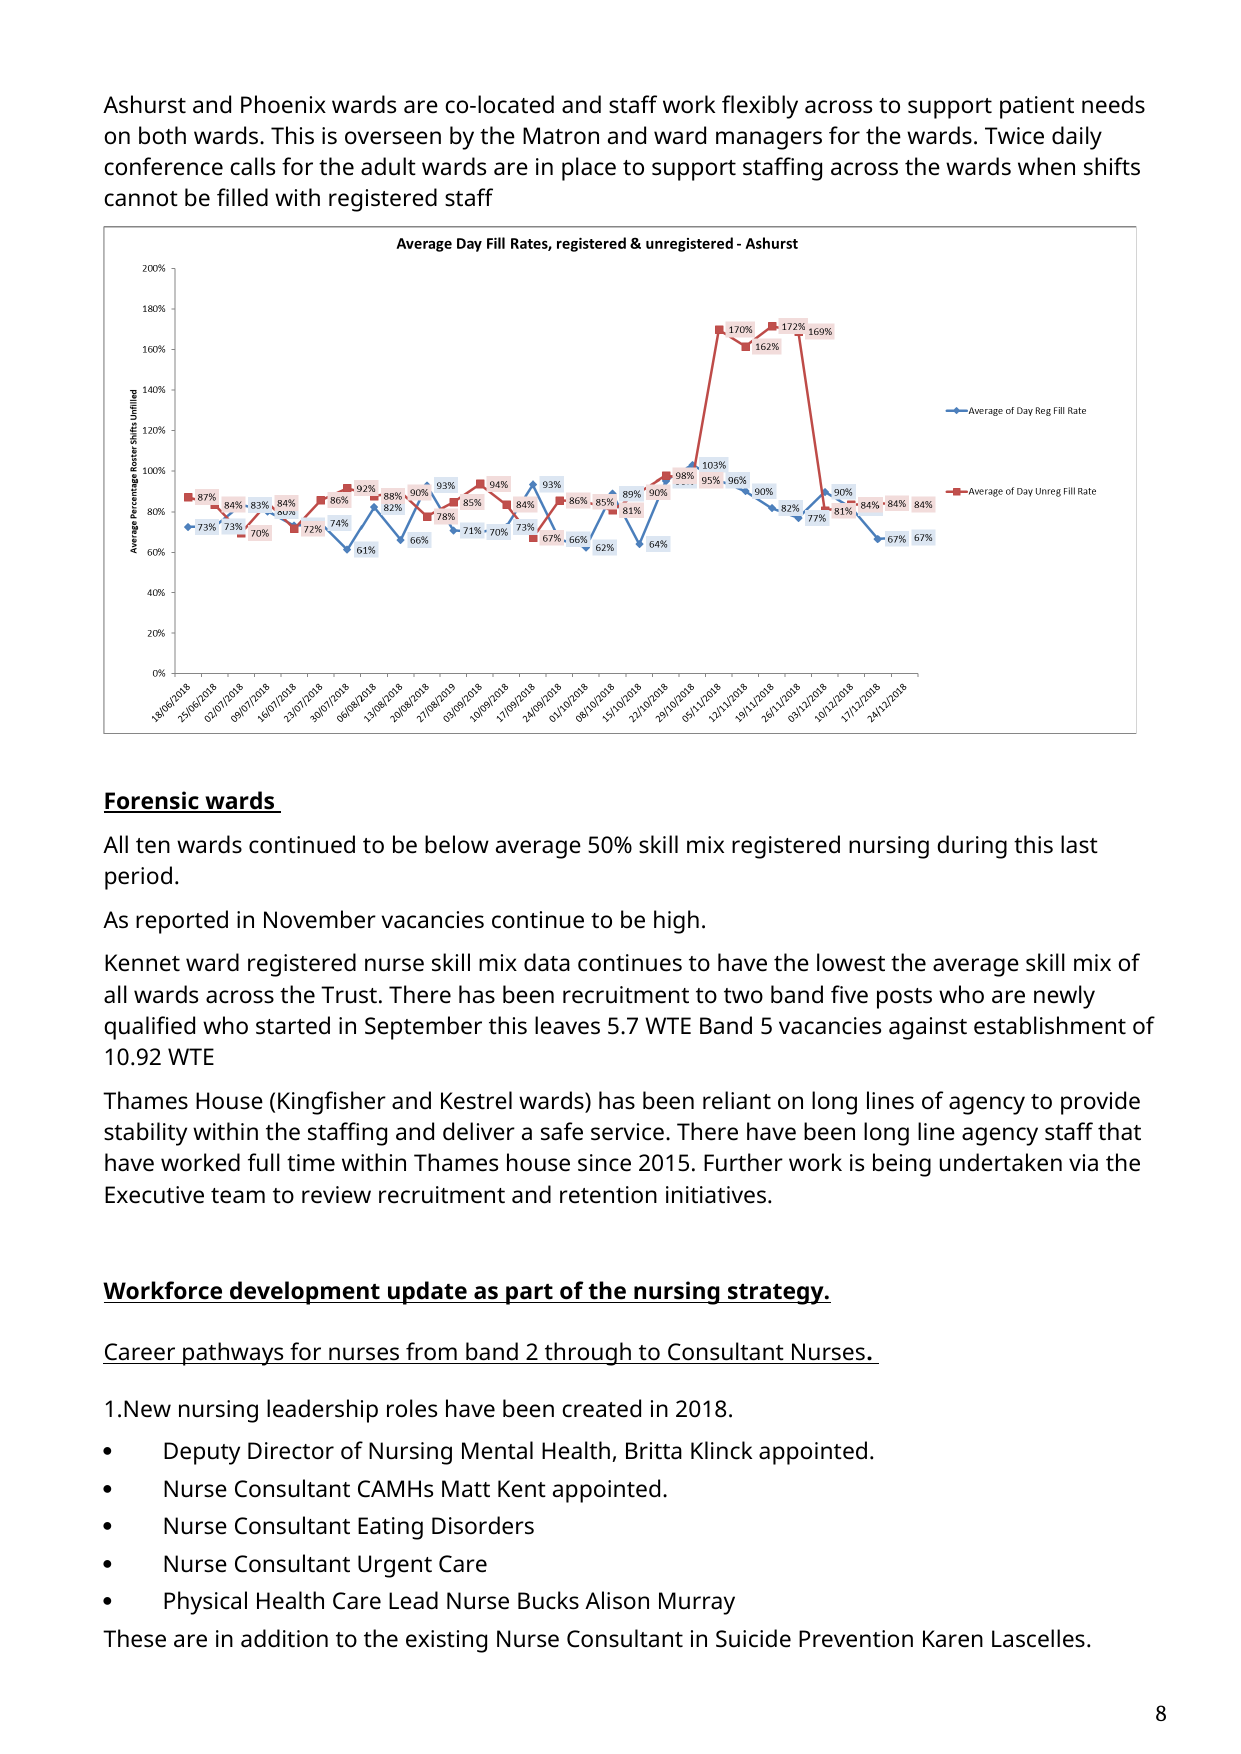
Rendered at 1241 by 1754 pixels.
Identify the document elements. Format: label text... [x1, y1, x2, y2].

text Ashurst and Phoenix wards are co-located and staff work flexibly across to support patient needs on both wards. This is overseen by the Matron and ward managers for the wards. Twice daily conference calls for the adult wards are in place to support staffing across the wards when shifts cannot be filled with registered staff [103, 89, 1166, 214]
text These are in addition to the existing Nurse Consultant in Suicide Prevention Karen Lascelles. [103, 1623, 1166, 1654]
list Nurse Consultant Eating Disorders [103, 1510, 1166, 1541]
text Kennet ward registered nurse skill mix data continues to have the lowest the average skill mix of all wards across the Trust. There has been recruitment to two band five posts who are newly qualified who started in September this leaves 5.7 WTE Band 5 vacancies against establishment of 10.92 WTE [103, 947, 1166, 1072]
text 1.New nursing leadership roles have been created in 2018. [103, 1393, 1166, 1424]
list Nurse Consultant Urgent Care [103, 1548, 1166, 1579]
text Forensic wards [103, 785, 1166, 816]
list Nurse Consultant CAMHs Matt Kent appointed. [103, 1473, 1166, 1504]
text All ten wards continued to be below average 50% skill mix registered nursing during this last period. [103, 828, 1166, 891]
picture [103, 226, 1137, 734]
text Career pathways for nurses from band 2 through to Consultant Nurses. [103, 1336, 1166, 1367]
list Deputy Director of Nursing Mental Health, Britta Klinck appointed. [103, 1435, 1166, 1466]
text Workforce development update as part of the nursing strategy. [103, 1275, 1166, 1307]
list Physical Health Care Lead Nurse Bucks Alison Murray [103, 1585, 1166, 1616]
text As reported in November vacancies continue to be high. [103, 903, 1166, 935]
text Thames House (Kingfisher and Kestrel wards) has been reliant on long lines of agency to provide stability within the staffing and deliver a safe service. There have been long line agency staff that have worked full time within Thames house since 2015. Further work is being undertaken via the Executive team to review recruitment and retention initiatives. [103, 1085, 1166, 1210]
